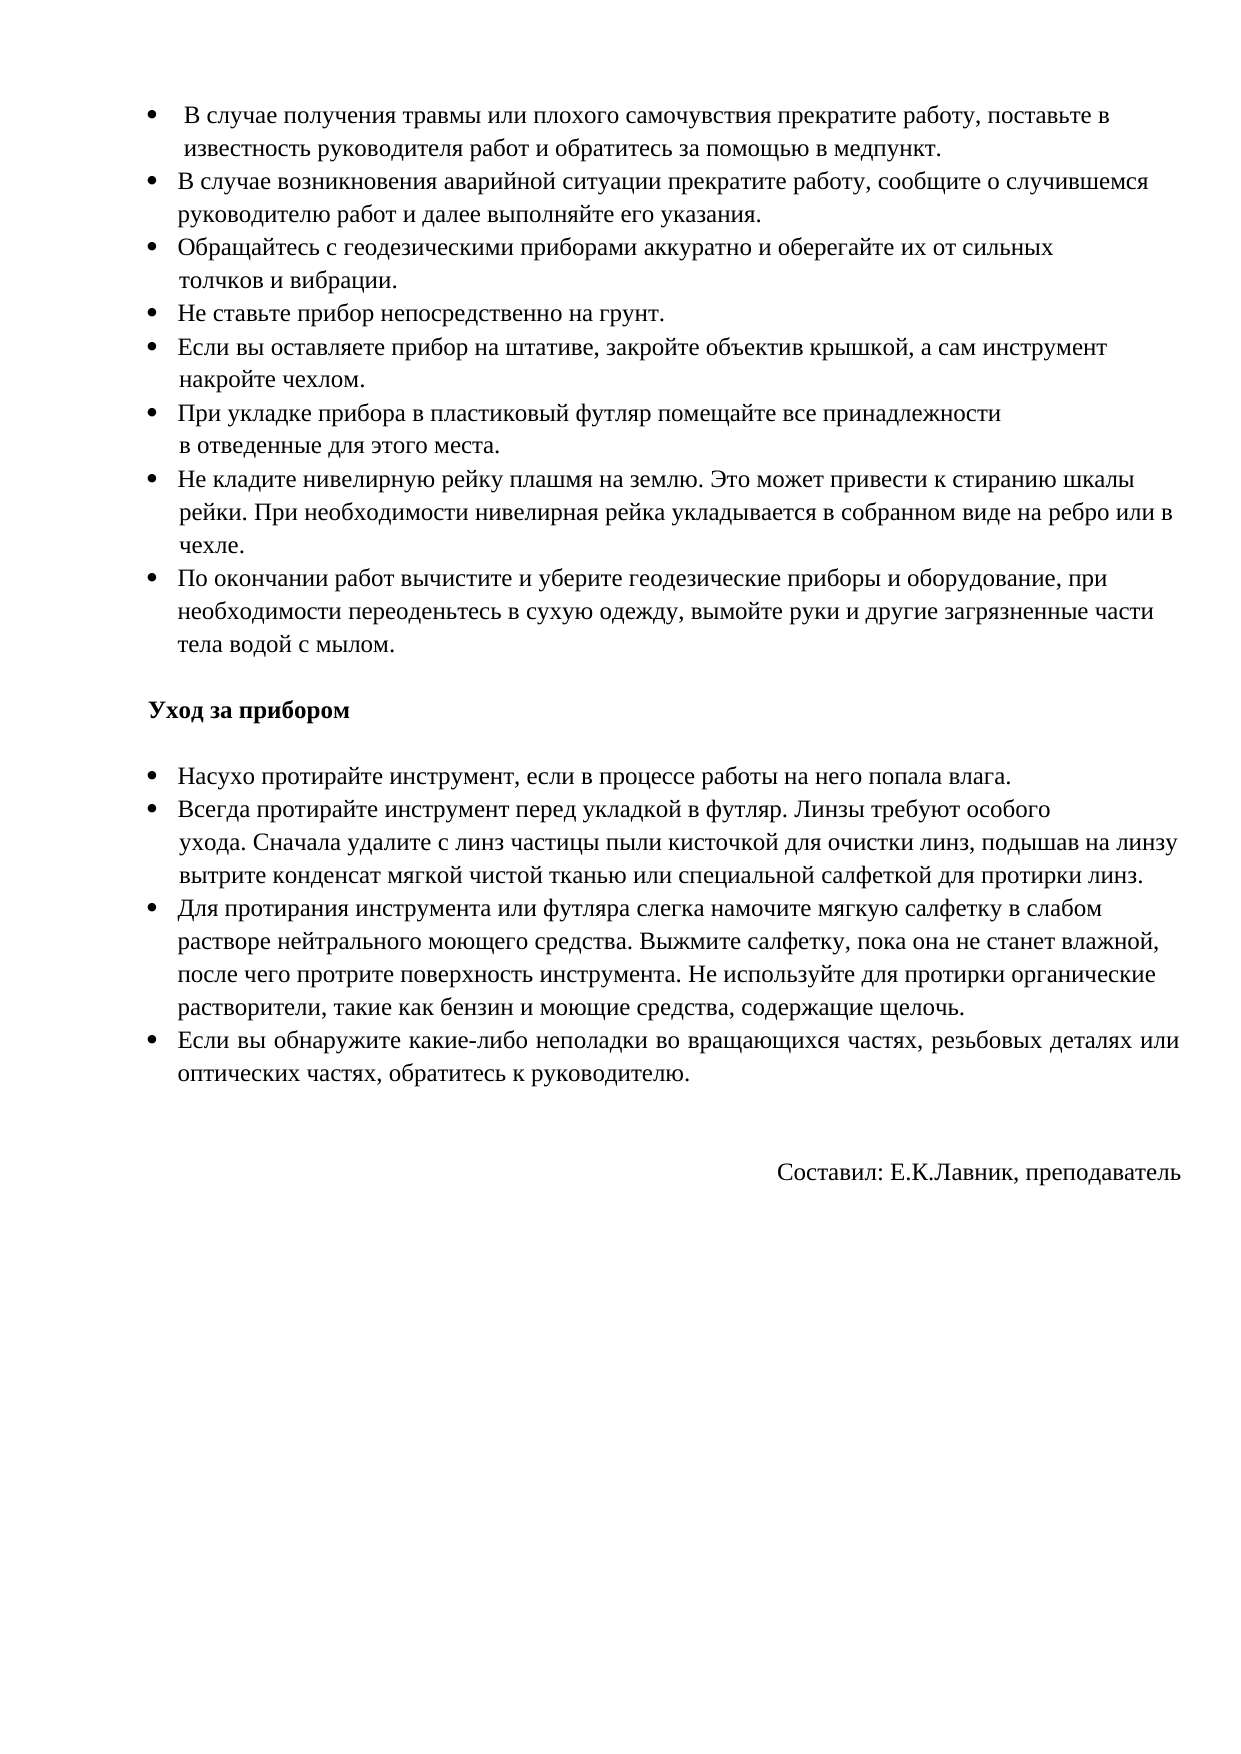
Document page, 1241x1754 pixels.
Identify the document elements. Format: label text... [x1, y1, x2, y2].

text в отведенные для этого места. [148, 431, 1181, 459]
text вытрите конденсат мягкой чистой тканью или специальной салфеткой для протирки линз. [148, 860, 1181, 889]
list Насухо протирайте инструмент, если в процессе работы на него попала влага. [148, 761, 1181, 789]
list Если вы обнаружите какие-либо неполадки во вращающихся частях, резьбовых деталях или оптических частях, обратитесь к руководителю. [148, 1025, 1181, 1087]
text толчков и вибрации. [148, 266, 1181, 294]
list известность руководителя работ и обратитесь за помощью в медпункт. [177, 133, 1181, 162]
list В случае возникновения аварийной ситуации прекратите работу, сообщите о случившемся руководителю работ и далее выполняйте его указания. [148, 166, 1181, 228]
list Для протирания инструмента или футляра слегка намочите мягкую салфетку в слабом растворе нейтрального моющего средства. Выжмите салфетку, пока она не станет влажной, после чего протрите поверхность инструмента. Не используйте для протирки органические растворители, такие как бензин и моющие средства, содержащие щелочь. [148, 893, 1181, 1021]
text ухода. Сначала удалите с линз частицы пыли кисточкой для очистки линз, подышав на линзу [148, 827, 1181, 856]
text накройте чехлом. [148, 364, 1181, 393]
list Не ставьте прибор непосредственно на грунт. [148, 298, 1181, 327]
text Уход за прибором [148, 695, 1181, 723]
list Обращайтесь с геодезическими приборами аккуратно и оберегайте их от сильных [148, 232, 1181, 261]
list При укладке прибора в пластиковый футляр помещайте все принадлежности [148, 398, 1181, 426]
text рейки. При необходимости нивелирная рейка укладывается в собранном виде на ребро или в [148, 497, 1181, 525]
list Всегда протирайте инструмент перед укладкой в футляр. Линзы требуют особого [148, 794, 1181, 823]
list По окончании работ вычистите и уберите геодезические приборы и оборудование, при необходимости переоденьтесь в сухую одежду, вымойте руки и другие загрязненные части тела водой с мылом. [148, 563, 1181, 657]
list Не кладите нивелирную рейку плашмя на землю. Это может привести к стиранию шкалы [148, 464, 1181, 492]
text Составил: Е.К.Лавник, преподаватель [148, 1157, 1181, 1186]
list Если вы оставляете прибор на штативе, закройте объектив крышкой, а сам инструмент [148, 332, 1181, 360]
list В случае получения травмы или плохого самочувствия прекратите работу, поставьте в [148, 100, 1181, 129]
text чехле. [148, 530, 1181, 558]
